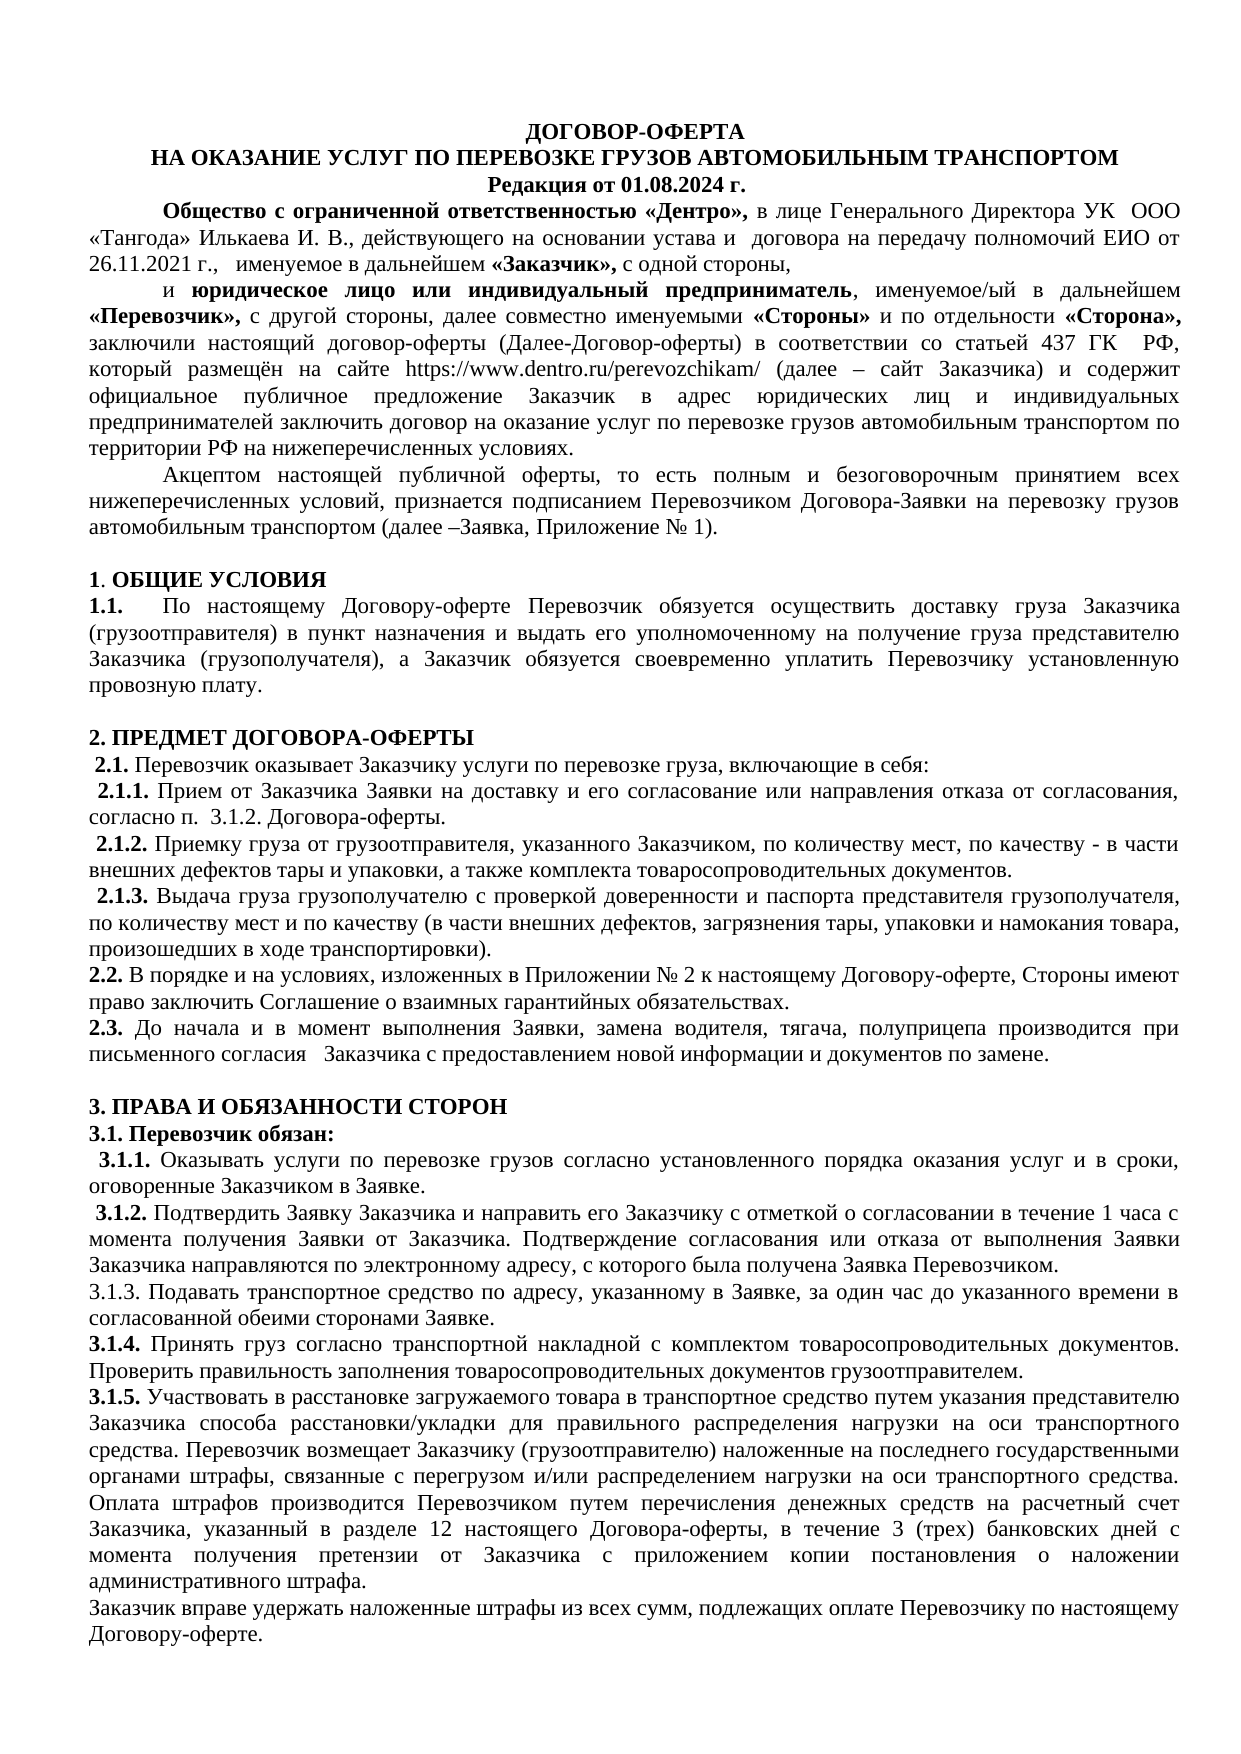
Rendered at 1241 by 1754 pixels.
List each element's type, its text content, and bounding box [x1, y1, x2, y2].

text 2.2. В порядке и на условиях, изложенных в Приложении № 2 к настоящему Договору-оферте, Стороны имеют право заключить Соглашение о взаимных гарантийных обязательствах. [89, 961, 1181, 1014]
text 2.1.1. Прием от Заказчика Заявки на доставку и его согласование или направления отказа от согласования, согласно п. 3.1.2. Договора-оферты. [89, 777, 1181, 830]
text Заказчик вправе удержать наложенные штрафы из всех сумм, подлежащих оплате Перевозчику по настоящему Договору-оферте. [89, 1594, 1181, 1647]
text Акцептом настоящей публичной оферты, то есть полным и безоговорочным принятием всех нижеперечисленных условий, признается подписанием Перевозчиком Договора-Заявки на перевозку грузов автомобильным транспортом (далее –Заявка, Приложение № 1). [89, 461, 1181, 566]
text и юридическое лицо или индивидуальный предприниматель, именуемое/ый в дальнейшем «Перевозчик», с другой стороны, далее совместно именуемыми «Стороны» и по отдельности «Сторона», заключили настоящий договор-оферты (Далее-Договор-оферты) в соответствии со статьей 437 ГК РФ, который размещён на сайте https://www.dentro.ru/perevozchikam/ (далее – сайт Заказчика) и содержит официальное публичное предложение Заказчик в адрес юридических лиц и индивидуальных предпринимателей заключить договор на оказание услуг по перевозке грузов автомобильным транспортом по территории РФ на нижеперечисленных условиях. [89, 276, 1181, 461]
text Редакция от 01.08.2024 г. [89, 171, 1181, 197]
text 1. ОБЩИЕ УСЛОВИЯ [89, 566, 1181, 592]
text 2.1. Перевозчик оказывает Заказчику услуги по перевозке груза, включающие в себя: [89, 751, 1181, 777]
text 1.1. По настоящему Договору-оферте Перевозчик обязуется осуществить доставку груза Заказчика (грузоотправителя) в пункт назначения и выдать его уполномоченному на получение груза представителю Заказчика (грузополучателя), а Заказчик обязуется своевременно уплатить Перевозчику установленную провозную плату. [89, 592, 1181, 698]
text 3.1.2. Подтвердить Заявку Заказчика и направить его Заказчику с отметкой о согласовании в течение 1 часа с момента получения Заявки от Заказчика. Подтверждение согласования или отказа от выполнения Заявки Заказчика направляются по электронному адресу, с которого была получена Заявка Перевозчиком. [89, 1199, 1181, 1278]
text 3.1. Перевозчик обязан: [89, 1119, 1181, 1146]
text 3.1.5. Участвовать в расстановке загружаемого товара в транспортное средство путем указания представителю Заказчика способа расстановки/укладки для правильного распределения нагрузки на оси транспортного средства. Перевозчик возмещает Заказчику (грузоотправителю) наложенные на последнего государственными органами штрафы, связанные с перегрузом и/или распределением нагрузки на оси транспортного средства. Оплата штрафов производится Перевозчиком путем перечисления денежных средств на расчетный счет Заказчика, указанный в разделе 12 настоящего Договора-оферты, в течение 3 (трех) банковских дней с момента получения претензии от Заказчика с приложением копии постановления о наложении административного штрафа. [89, 1383, 1181, 1594]
text 3.1.1. Оказывать услуги по перевозке грузов согласно установленного порядка оказания услуг и в сроки, оговоренные Заказчиком в Заявке. [89, 1146, 1181, 1199]
text НА ОКАЗАНИЕ УСЛУГ ПО ПЕРЕВОЗКЕ ГРУЗОВ АВТОМОБИЛЬНЫМ ТРАНСПОРТОМ [89, 144, 1181, 171]
text 2.3. До начала и в момент выполнения Заявки, замена водителя, тягача, полуприцепа производится при письменного согласия Заказчика с предоставлением новой информации и документов по замене. [89, 1014, 1181, 1067]
text 3.1.3. Подавать транспортное средство по адресу, указанному в Заявке, за один час до указанного времени в согласованной обеими сторонами Заявке. [89, 1278, 1181, 1330]
text Общество с ограниченной ответственностью «Дентро», в лице Генерального Директора УК ООО «Тангода» Илькаева И. В., действующего на основании устава и договора на передачу полномочий ЕИО от 26.11.2021 г., именуемое в дальнейшем «Заказчик», с одной стороны, [89, 197, 1181, 276]
text 2. ПРЕДМЕТ ДОГОВОРА-ОФЕРТЫ [89, 724, 1181, 751]
text 2.1.2. Приемку груза от грузоотправителя, указанного Заказчиком, по количеству мест, по качеству - в части внешних дефектов тары и упаковки, а также комплекта товаросопроводительных документов. [89, 830, 1181, 882]
text ДОГОВОР-ОФЕРТА [89, 118, 1181, 144]
text 2.1.3. Выдача груза грузополучателю с проверкой доверенности и паспорта представителя грузополучателя, по количеству мест и по качеству (в части внешних дефектов, загрязнения тары, упаковки и намокания товара, произошедших в ходе транспортировки). [89, 882, 1181, 961]
text 3. ПРАВА И ОБЯЗАННОСТИ СТОРОН [89, 1093, 1181, 1119]
text 3.1.4. Принять груз согласно транспортной накладной с комплектом товаросопроводительных документов. Проверить правильность заполнения товаросопроводительных документов грузоотправителем. [89, 1330, 1181, 1383]
